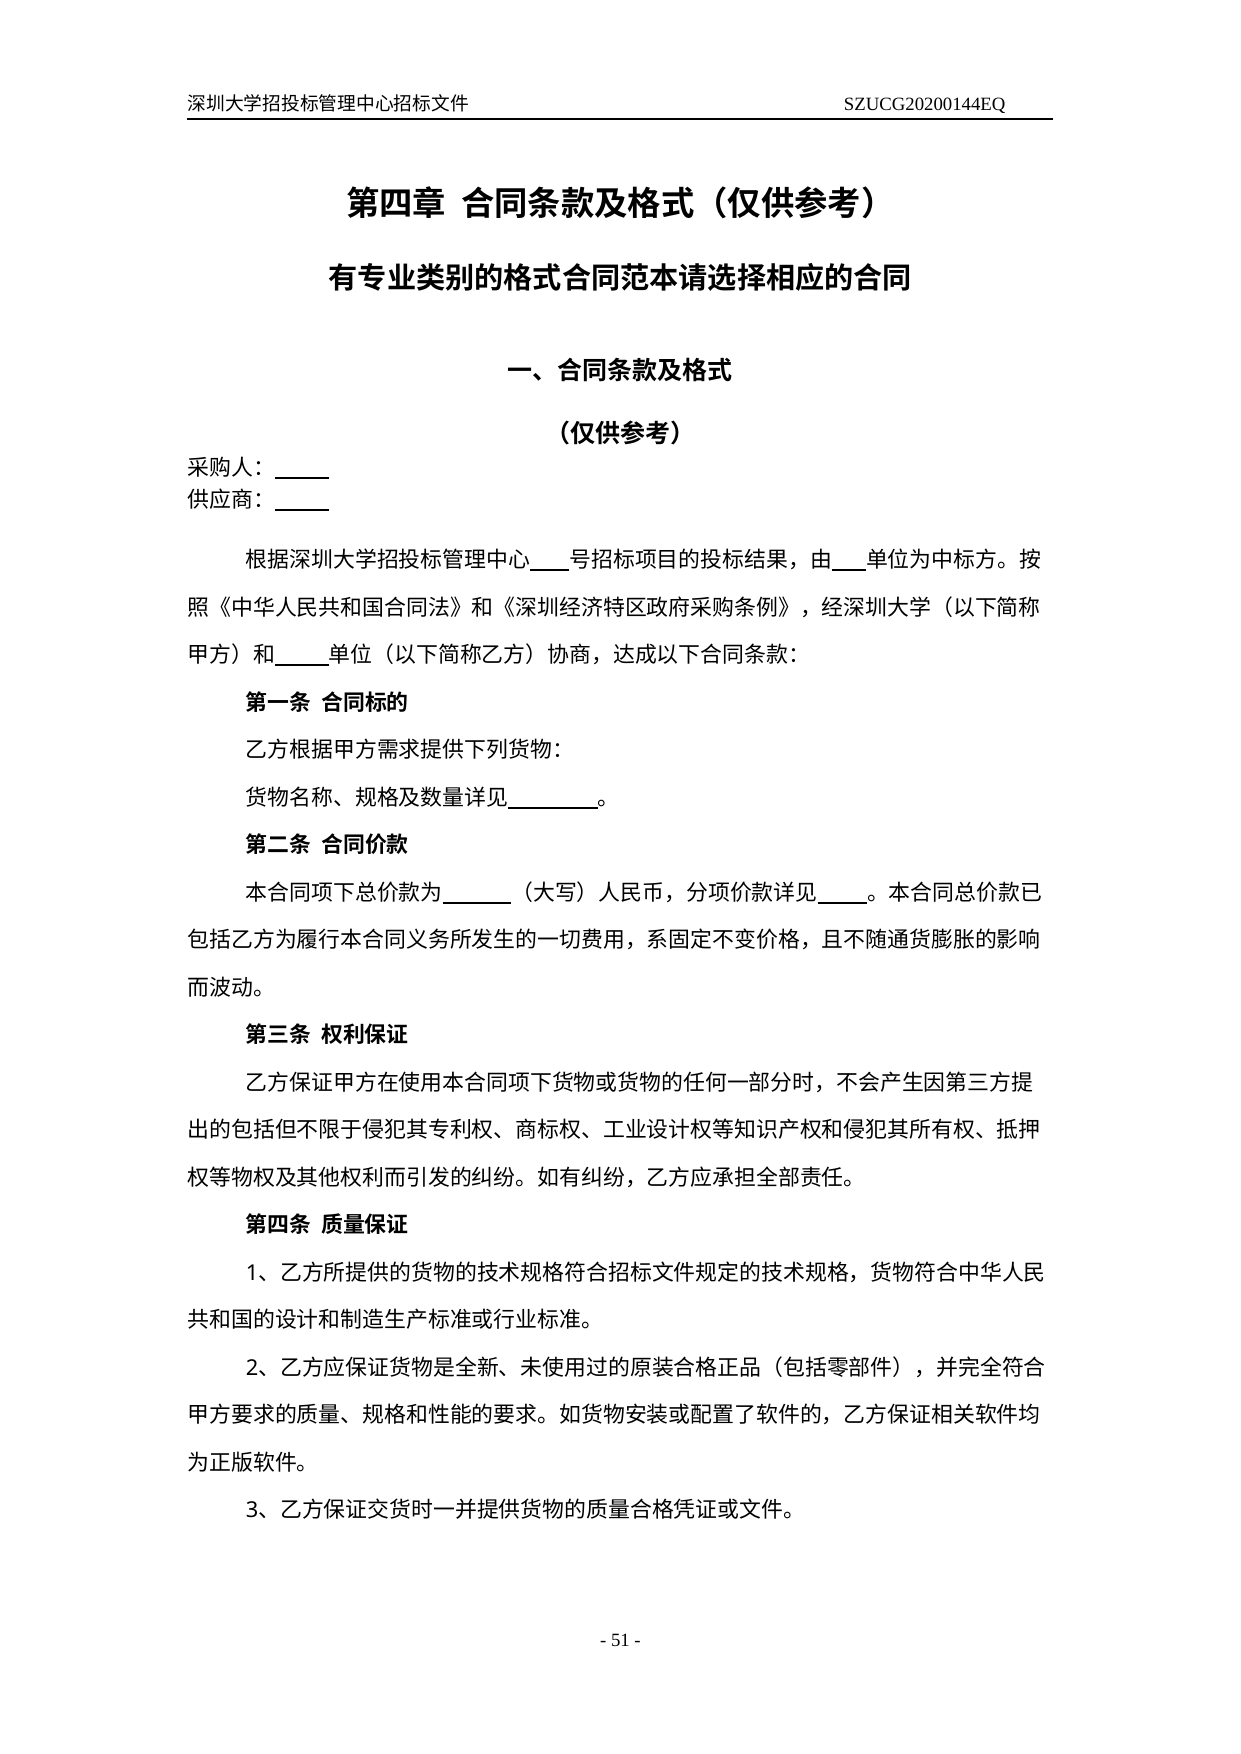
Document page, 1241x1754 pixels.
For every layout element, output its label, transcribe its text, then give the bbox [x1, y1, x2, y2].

text 本合同项下总价款为 （大写）人民币，分项价款详见 。本合同总价款已包括乙方为履行本合同义务所发生的一切费用，系固定不变价格，且不随通货膨胀的影响而波动。 [187, 875, 1053, 1001]
text 乙方根据甲方需求提供下列货物： [187, 732, 1053, 764]
text 3、乙方保证交货时一并提供货物的质量合格凭证或文件。 [187, 1492, 1053, 1524]
subtitle 第四章 合同条款及格式（仅供参考） [187, 177, 1053, 225]
subtitle 有专业类别的格式合同范本请选择相应的合同 [187, 254, 1053, 297]
text 第一条 合同标的 [187, 685, 1053, 716]
text 第三条 权利保证 [187, 1017, 1053, 1049]
text 供应商： [187, 482, 1053, 513]
text （仅供参考） [187, 414, 1053, 450]
text 第四条 质量保证 [187, 1207, 1053, 1239]
text 第二条 合同价款 [187, 827, 1053, 859]
text 采购人： [187, 450, 1053, 482]
text 货物名称、规格及数量详见 。 [187, 780, 1053, 811]
text 乙方保证甲方在使用本合同项下货物或货物的任何一部分时，不会产生因第三方提出的包括但不限于侵犯其专利权、商标权、工业设计权等知识产权和侵犯其所有权、抵押权等物权及其他权利而引发的纠纷。如有纠纷，乙方应承担全部责任。 [187, 1065, 1053, 1191]
text 2、乙方应保证货物是全新、未使用过的原装合格正品（包括零部件），并完全符合甲方要求的质量、规格和性能的要求。如货物安装或配置了软件的，乙方保证相关软件均为正版软件。 [187, 1350, 1053, 1477]
subtitle 一、合同条款及格式 [187, 351, 1053, 387]
text 根据深圳大学招投标管理中心 号招标项目的投标结果，由 单位为中标方。按照《中华人民共和国合同法》和《深圳经济特区政府采购条例》，经深圳大学（以下简称甲方）和 单位（以下简称乙方）协商，达成以下合同条款： [187, 542, 1053, 669]
text 1、乙方所提供的货物的技术规格符合招标文件规定的技术规格，货物符合中华人民共和国的设计和制造生产标准或行业标准。 [187, 1255, 1053, 1334]
